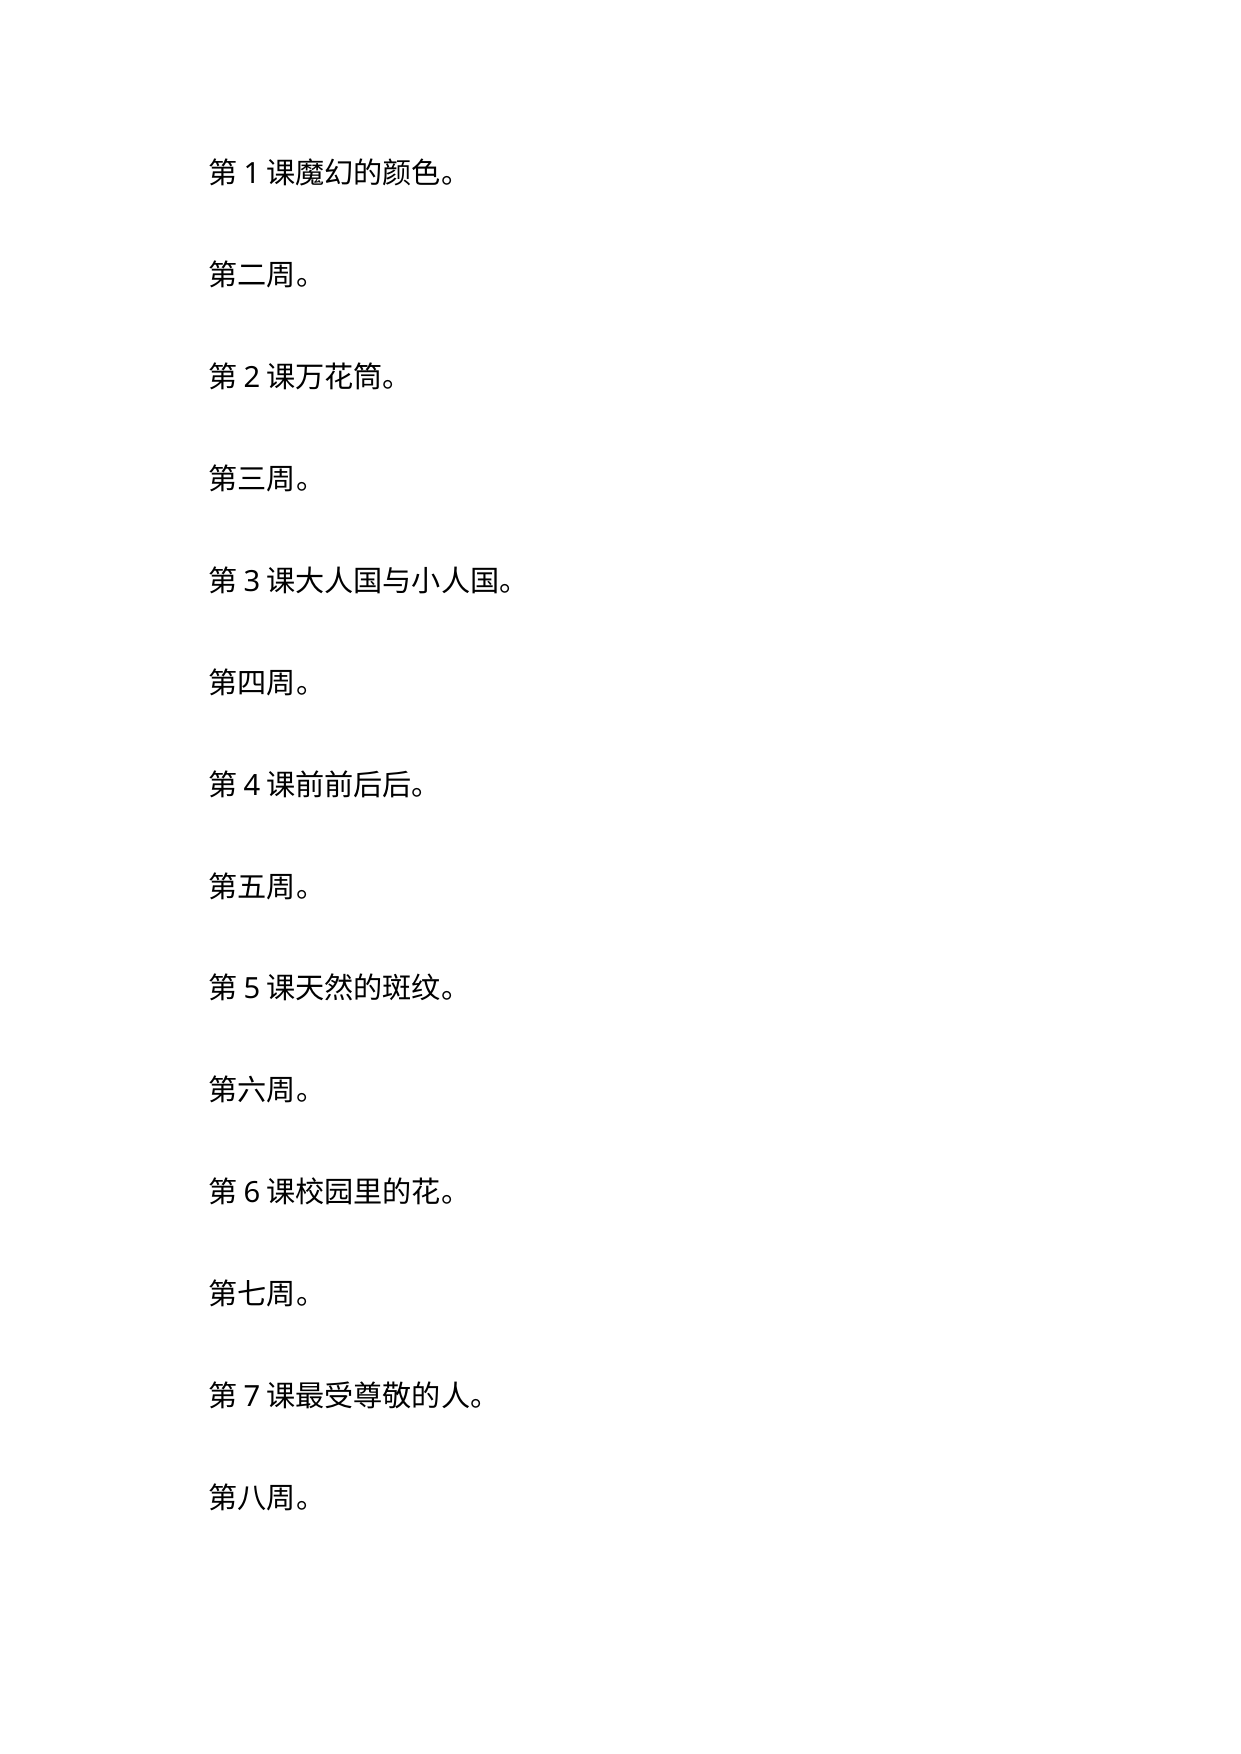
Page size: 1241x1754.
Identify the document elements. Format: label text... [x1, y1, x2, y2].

text 第四周。 [150, 659, 1090, 702]
text 第八周。 [150, 1474, 1090, 1517]
text 第五周。 [150, 863, 1090, 906]
text 第七周。 [150, 1271, 1090, 1313]
text 第7课最受尊敬的人。 [150, 1372, 1090, 1415]
text 第二周。 [150, 252, 1090, 294]
text 第4课前前后后。 [150, 761, 1090, 804]
text 第5课天然的斑纹。 [150, 965, 1090, 1007]
text 第六周。 [150, 1067, 1090, 1109]
text 第2课万花筒。 [150, 354, 1090, 396]
text 第1课魔幻的颜色。 [150, 150, 1090, 192]
text 第3课大人国与小人国。 [150, 557, 1090, 600]
text 第6课校园里的花。 [150, 1169, 1090, 1211]
text 第三周。 [150, 456, 1090, 498]
